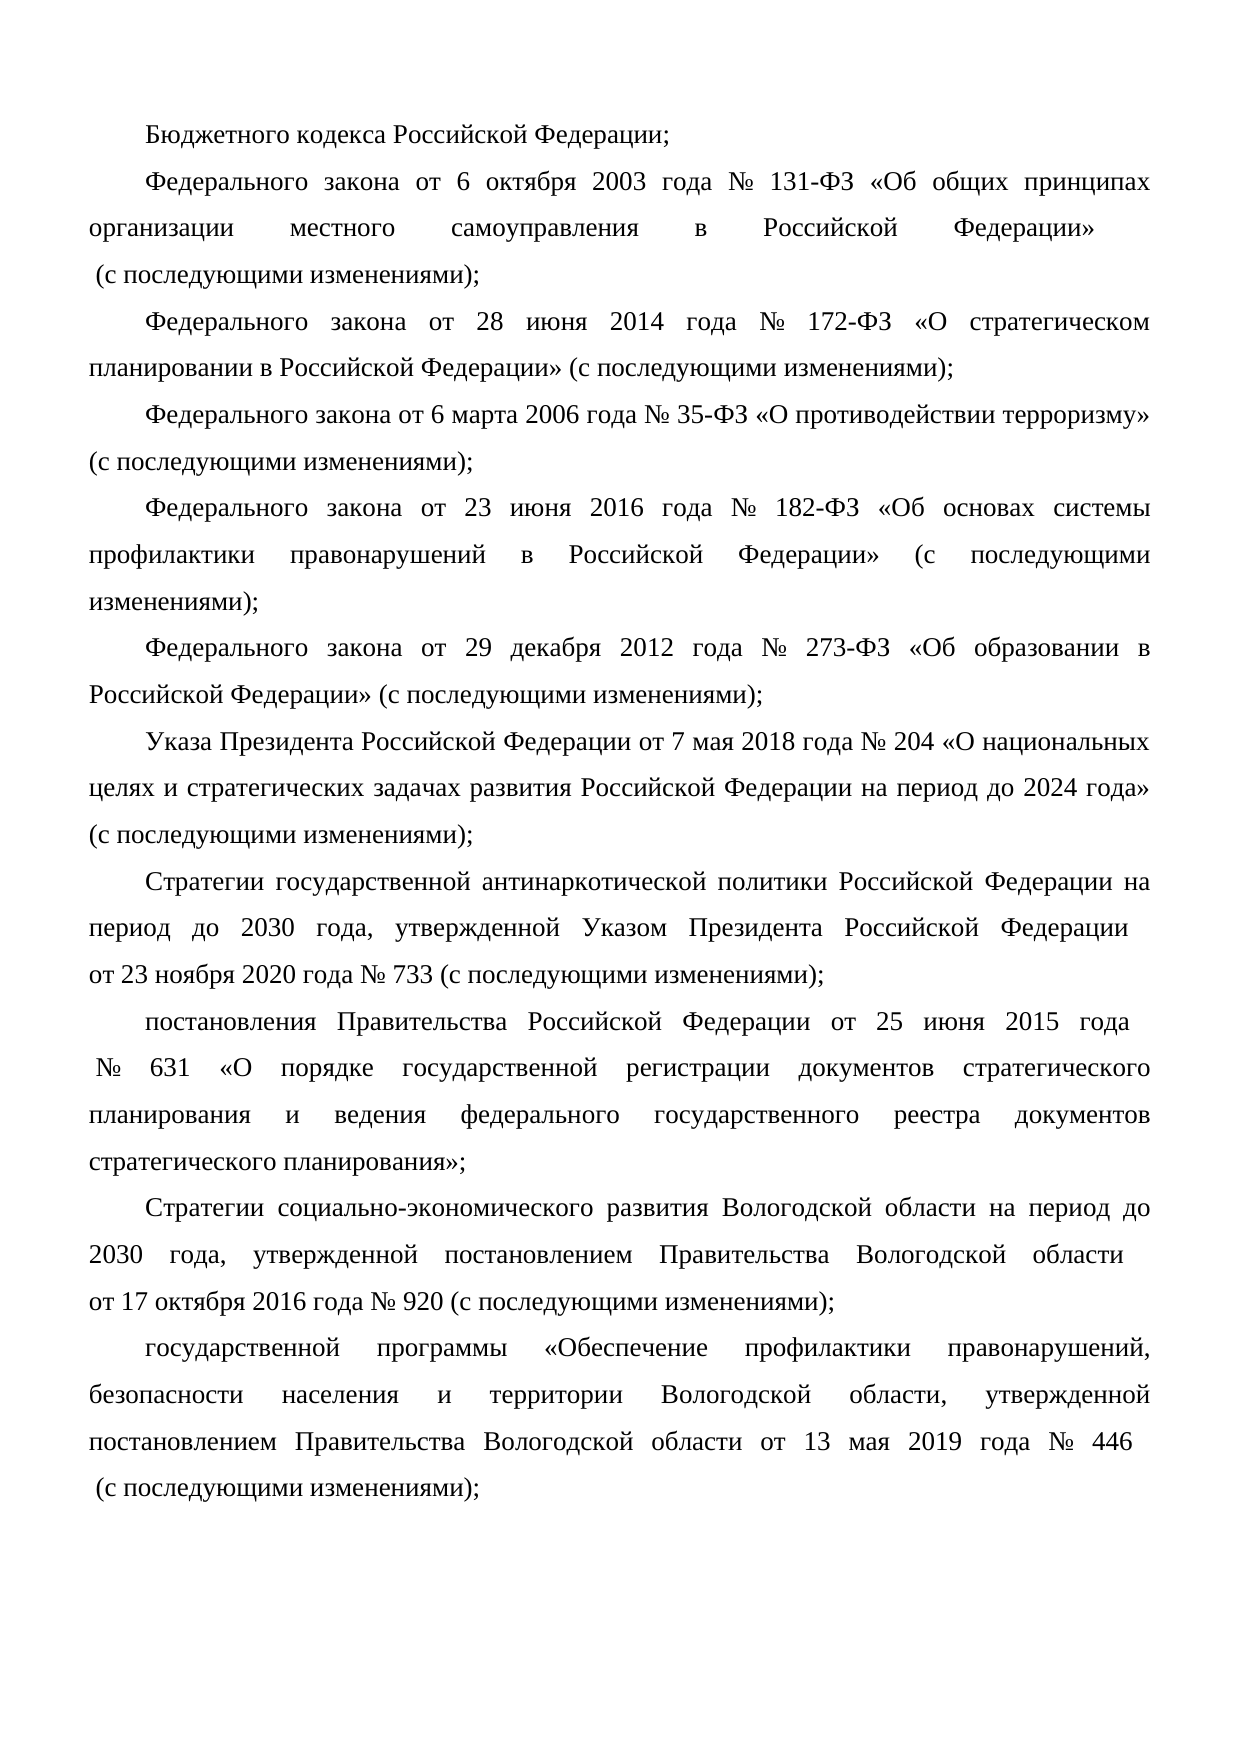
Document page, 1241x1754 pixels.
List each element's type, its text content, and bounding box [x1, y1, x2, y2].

text Бюджетного кодекса Российской Федерации; [89, 118, 1152, 149]
text Стратегии социально-экономического развития Вологодской области на период до 2030 года, утвержденной постановлением Правительства Вологодской области от 17 октября 2016 года № 920 (с последующими изменениями); [89, 1191, 1152, 1316]
text Указа Президента Российской Федерации от 7 мая 2018 года № 204 «О национальных целях и стратегических задачах развития Российской Федерации на период до 2024 года» (с последующими изменениями); [89, 725, 1152, 849]
text Стратегии государственной антинаркотической политики Российской Федерации на период до 2030 года, утвержденной Указом Президента Российской Федерации от 23 ноября 2020 года № 733 (с последующими изменениями); [89, 865, 1152, 989]
text постановления Правительства Российской Федерации от 25 июня 2015 года № 631 «О порядке государственной регистрации документов стратегического планирования и ведения федерального государственного реестра документов стратегического планирования»; [89, 1005, 1152, 1176]
text государственной программы «Обеспечение профилактики правонарушений, безопасности населения и территории Вологодской области, утвержденной постановлением Правительства Вологодской области от 13 мая 2019 года № 446 (с последующими изменениями); [89, 1331, 1152, 1503]
text Федерального закона от 6 марта 2006 года № 35-ФЗ «О противодействии терроризму» (с последующими изменениями); [89, 398, 1152, 476]
text Федерального закона от 29 декабря 2012 года № 273-ФЗ «Об образовании в Российской Федерации» (с последующими изменениями); [89, 631, 1152, 709]
text Федерального закона от 28 июня 2014 года № 172-ФЗ «О стратегическом планировании в Российской Федерации» (с последующими изменениями); [89, 305, 1152, 383]
text Федерального закона от 6 октября 2003 года № 131-ФЗ «Об общих принципах организации местного самоуправления в Российской Федерации» (с последующими изменениями); [89, 165, 1152, 289]
text Федерального закона от 23 июня 2016 года № 182-ФЗ «Об основах системы профилактики правонарушений в Российской Федерации» (с последующими изменениями); [89, 491, 1152, 616]
